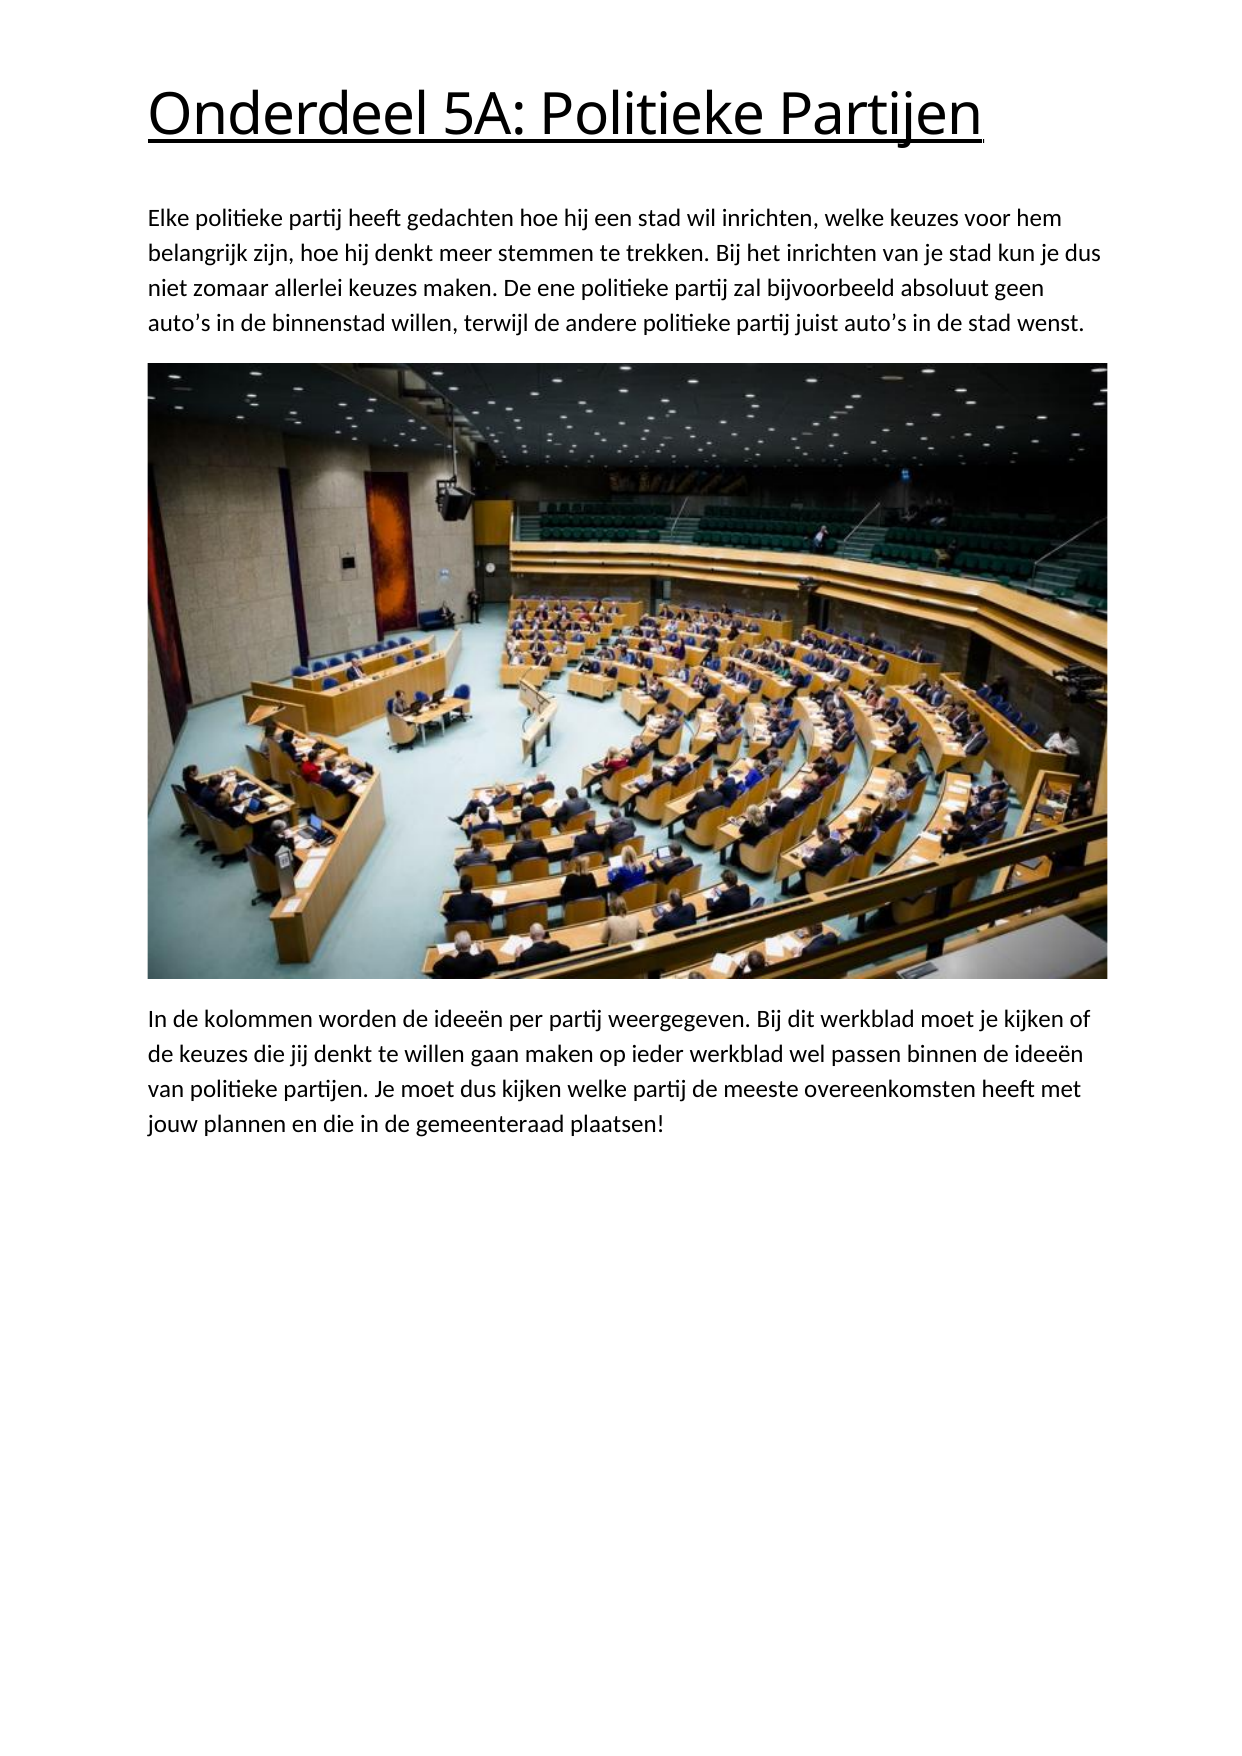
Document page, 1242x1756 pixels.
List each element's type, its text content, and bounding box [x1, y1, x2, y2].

text In de kolommen worden de ideeën per partij weergegeven. Bij dit werkblad moet je kijken of de keuzes die jij denkt te willen gaan maken op ieder werkblad wel passen binnen de ideeën van politieke partijen. Je moet dus kijken welke partij de meeste overeenkomsten heeft met jouw plannen en die in de gemeenteraad plaatsen! [148, 1003, 1107, 1139]
picture [147, 363, 1108, 979]
text Elke politieke partij heeft gedachten hoe hij een stad wil inrichten, welke keuzes voor hem belangrijk zijn, hoe hij denkt meer stemmen te trekken. Bij het inrichten van je stad kun je dus niet zomaar allerlei keuzes maken. De ene politieke partij zal bijvoorbeeld absoluut geen auto’s in de binnenstad willen, terwijl de andere politieke partij juist auto’s in de stad wenst. [148, 203, 1107, 338]
